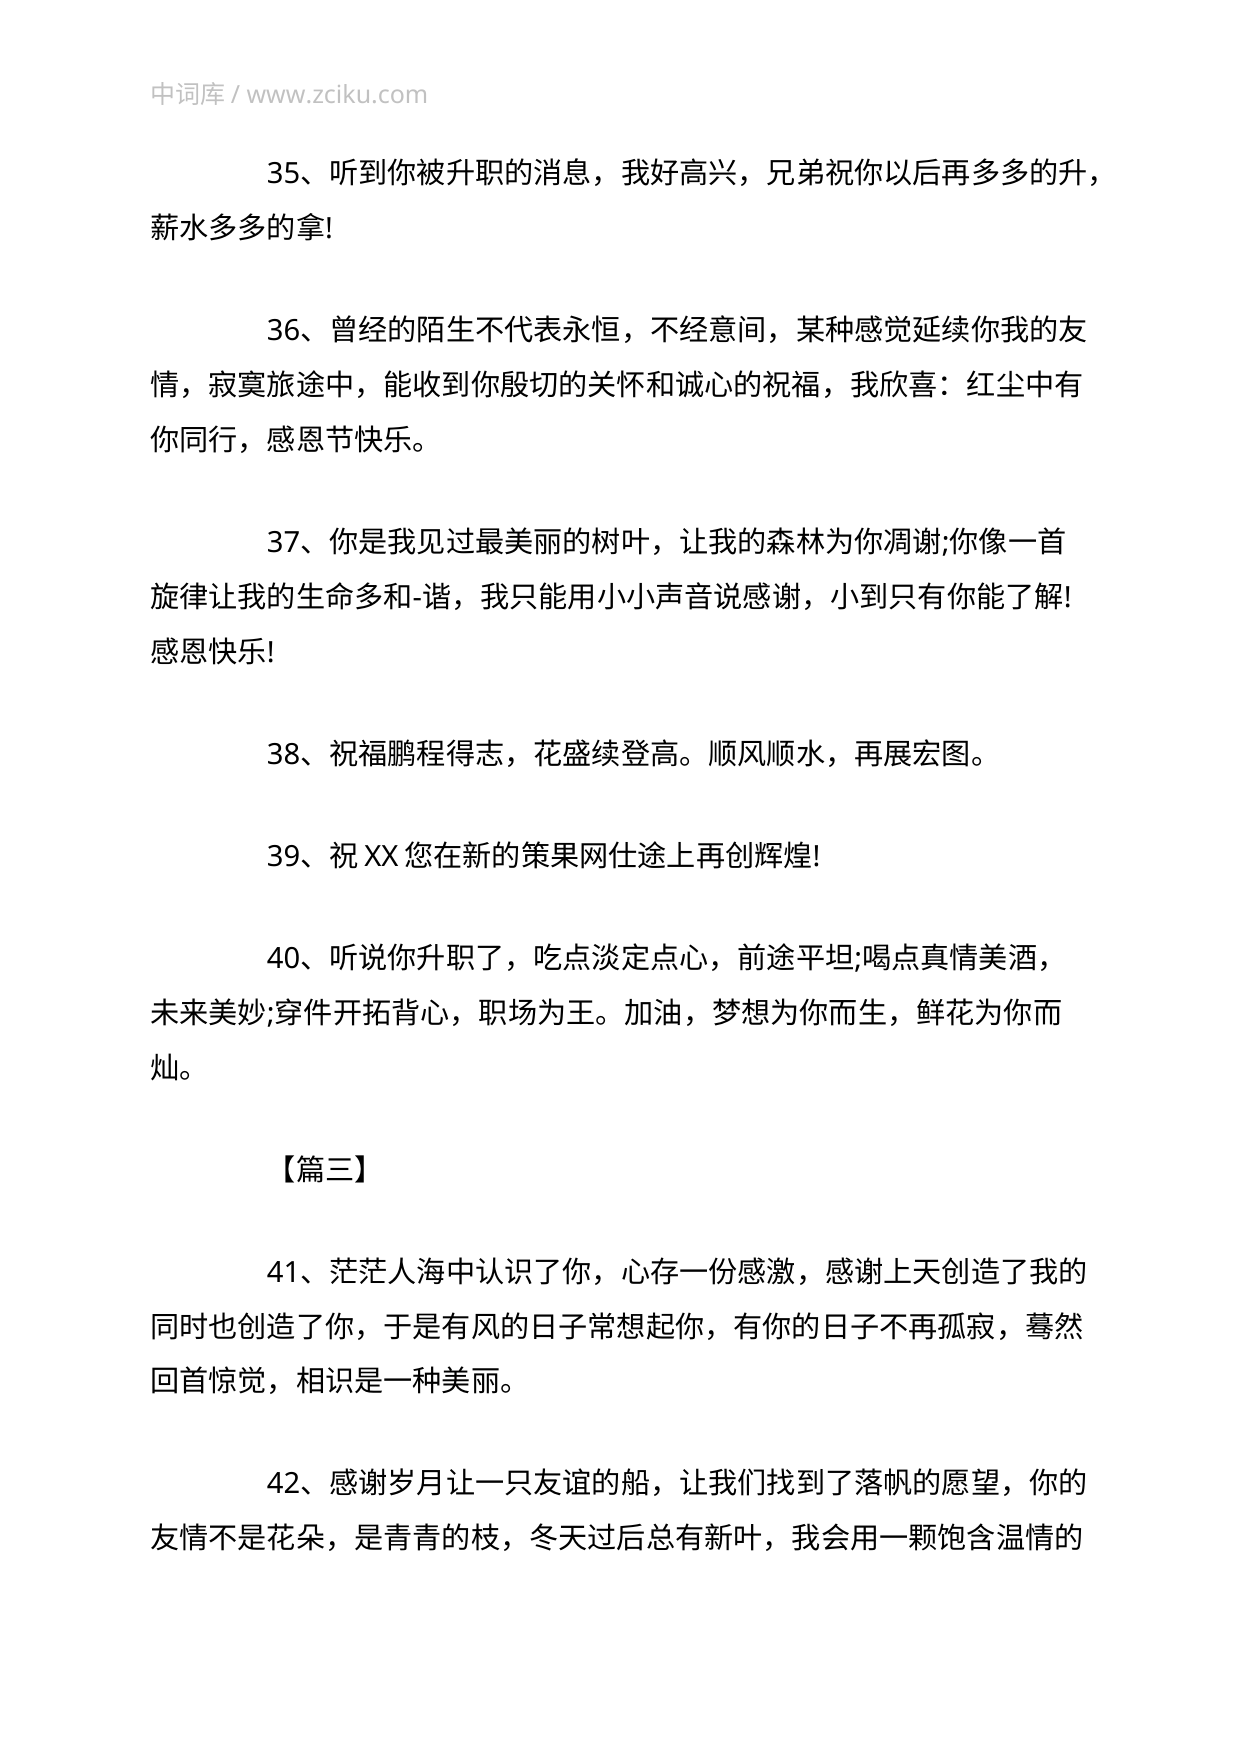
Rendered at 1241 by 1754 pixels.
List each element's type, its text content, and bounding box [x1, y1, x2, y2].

text 40、听说你升职了，吃点淡定点心，前途平坦;喝点真情美酒，未来美妙;穿件开拓背心，职场为王。加油，梦想为你而生，鲜花为你而灿。 [150, 934, 1090, 1087]
text 36、曾经的陌生不代表永恒，不经意间，某种感觉延续你我的友情，寂寞旅途中，能收到你殷切的关怀和诚心的祝福，我欣喜：红尘中有你同行，感恩节快乐。 [150, 307, 1090, 459]
text 41、茫茫人海中认识了你，心存一份感激，感谢上天创造了我的同时也创造了你，于是有风的日子常想起你，有你的日子不再孤寂，蓦然回首惊觉，相识是一种美丽。 [150, 1248, 1090, 1400]
text 38、祝福鹏程得志，花盛续登高。顺风顺水，再展宏图。 [150, 731, 1090, 773]
text 【篇三】 [150, 1146, 1090, 1189]
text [150, 1460, 1090, 1557]
text 39、祝XX您在新的策果网仕途上再创辉煌! [150, 833, 1090, 875]
text 37、你是我见过最美丽的树叶，让我的森林为你凋谢;你像一首旋律让我的生命多和-谐，我只能用小小声音说感谢，小到只有你能了解!感恩快乐! [150, 519, 1090, 671]
text 35、听到你被升职的消息，我好高兴，兄弟祝你以后再多多的升，薪水多多的拿! [150, 150, 1090, 247]
